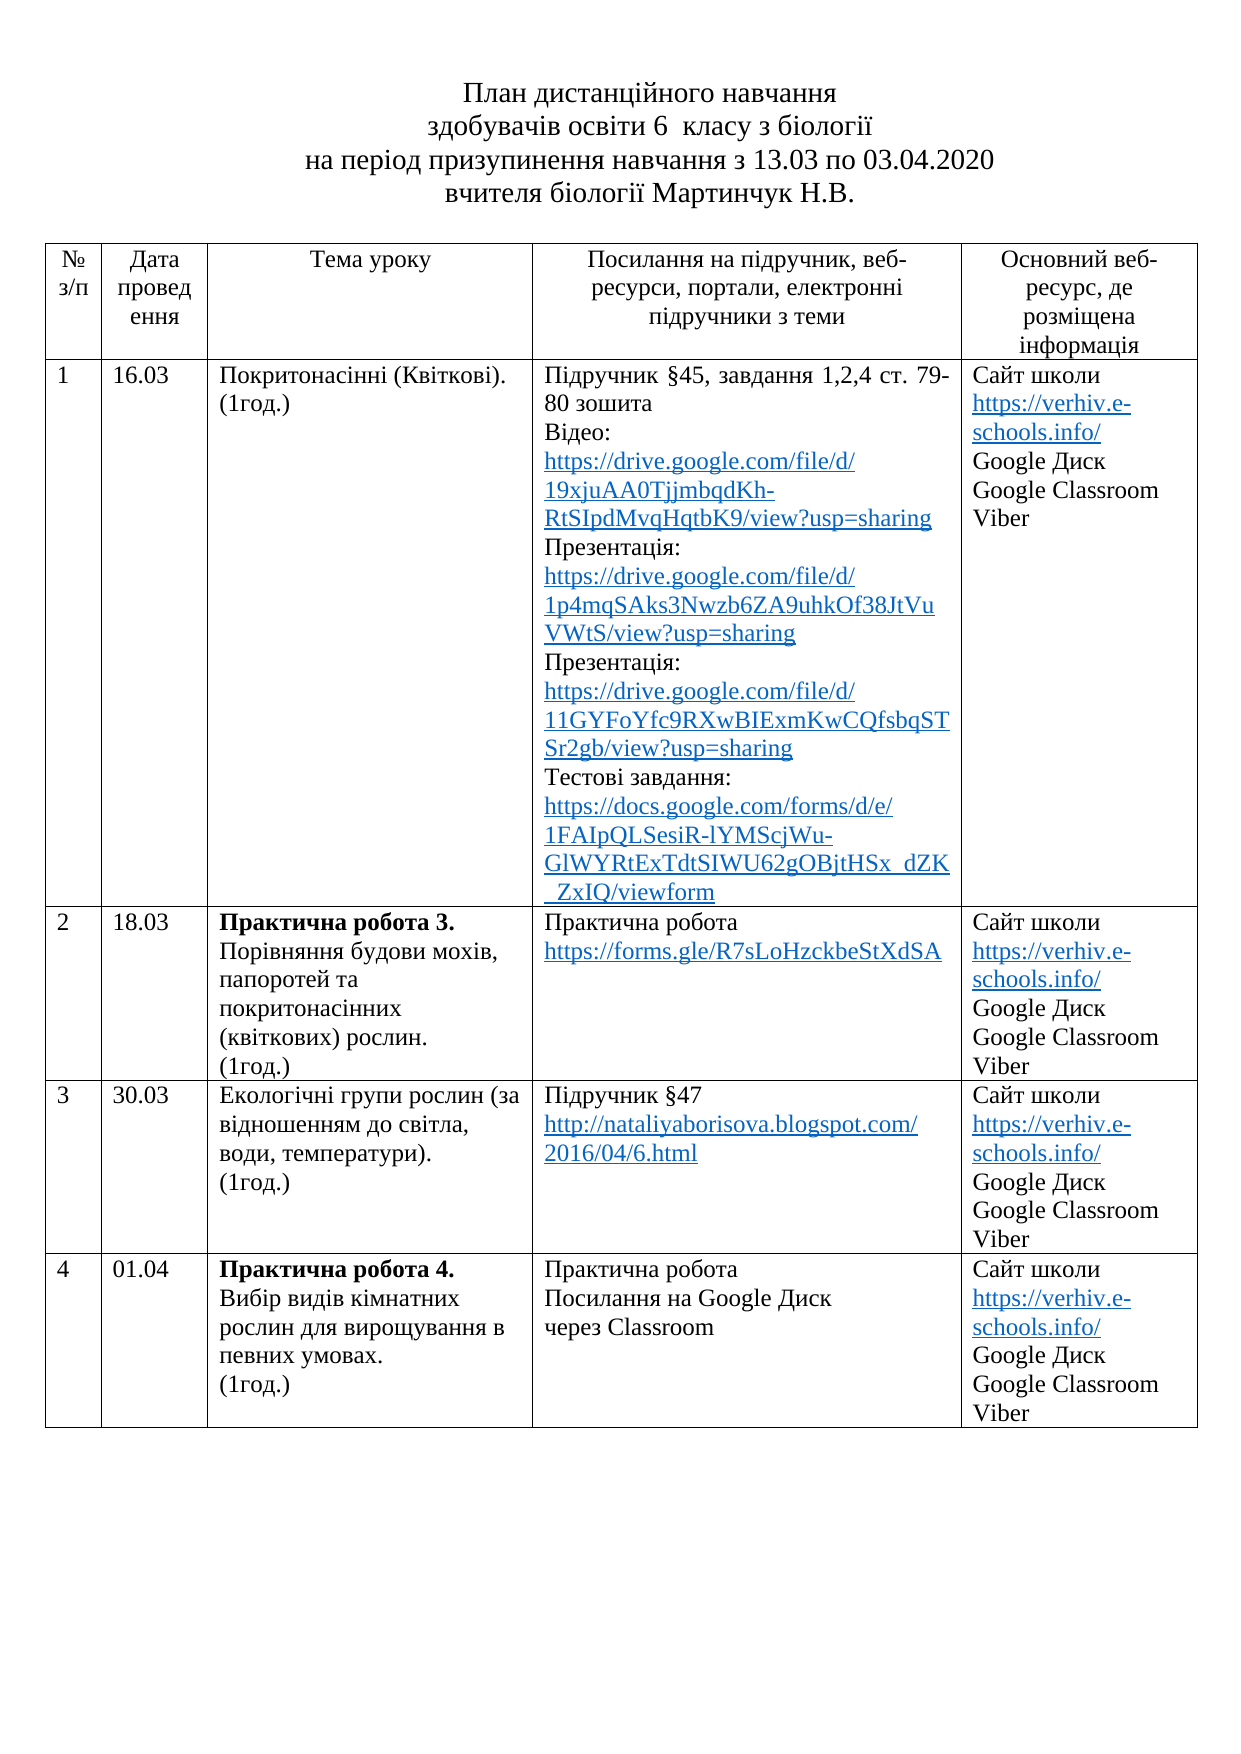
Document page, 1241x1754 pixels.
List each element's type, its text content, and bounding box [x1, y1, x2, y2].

table_header Посилання на підручник, веб-ресурси, портали, електронні підручники з теми [533, 244, 961, 359]
table_cell 30.03 [102, 1081, 207, 1253]
table_cell 2 [46, 907, 101, 1079]
table_header Основний веб-ресурс, де розміщена інформація [962, 244, 1197, 359]
table_cell Практична робота https://forms.gle/R7sLoHzckbeStXdSA [533, 907, 961, 1079]
table_cell Практична робота 4. Вибір видів кімнатних рослин для вирощування в певних умовах. (1год.) [208, 1254, 532, 1427]
table_cell 18.03 [102, 907, 207, 1079]
table_cell Підручник §47 http://nataliyaborisova.blogspot.com/2016/04/6.html [533, 1081, 961, 1253]
table_cell Сайт школи https://verhiv.e-schools.info/ Google Диск Google Classroom Viber [962, 907, 1197, 1079]
table_cell 1 [46, 360, 101, 906]
table_cell 4 [46, 1254, 101, 1427]
table_cell Практична робота 3. Порівняння будови мохів, папоротей та покритонасінних (квіткових) рослин. (1год.) [208, 907, 532, 1079]
table_cell Підручник §45, завдання 1,2,4 ст. 79-80 зошита Відео: https://drive.google.com/file/d/19xjuAA0TjjmbqdKh-RtSIpdMvqHqtbK9/view?usp=sharing Презентація: https://drive.google.com/file/d/1p4mqSAks3Nwzb6ZA9uhkOf38JtVuVWtS/view?usp=sharing Презентація: https://drive.google.com/file/d/11GYFoYfc9RXwBIExmKwCQfsbqSTSr2gb/view?usp=sharing Тестові завдання: https://docs.google.com/forms/d/e/1FAIpQLSesiR-lYMScjWu-GlWYRtExTdtSIWU62gOBjtHSx_dZK_ZxIQ/viewform [533, 360, 961, 906]
table_cell Сайт школи https://verhiv.e-schools.info/ Google Диск Google Classroom Viber [962, 1254, 1197, 1427]
table_cell Сайт школи https://verhiv.e-schools.info/ Google Диск Google Classroom Viber [962, 1081, 1197, 1253]
table_cell 16.03 [102, 360, 207, 906]
table_header Тема уроку [208, 244, 532, 359]
table_cell 01.04 [102, 1254, 207, 1427]
table_cell Екологічні групи рослин (за відношенням до світла, води, температури). (1год.) [208, 1081, 532, 1253]
text План дистанційного навчання [75, 75, 1165, 108]
table_cell Покритонасінні (Квіткові). (1год.) [208, 360, 532, 906]
text на період призупинення навчання з 13.03 по 03.04.2020 [75, 142, 1165, 176]
table_header № з/п [46, 244, 101, 359]
table_cell Практична робота Посилання на Google Диск через Classroom [533, 1254, 961, 1427]
table_header Дата проведення [102, 244, 207, 359]
table_cell Сайт школи https://verhiv.e-schools.info/ Google Диск Google Classroom Viber [962, 360, 1197, 906]
table_cell 3 [46, 1081, 101, 1253]
text вчителя біології Мартинчук Н.В. [75, 176, 1165, 209]
text здобувачів освіти 6 класу з біології [75, 108, 1165, 142]
